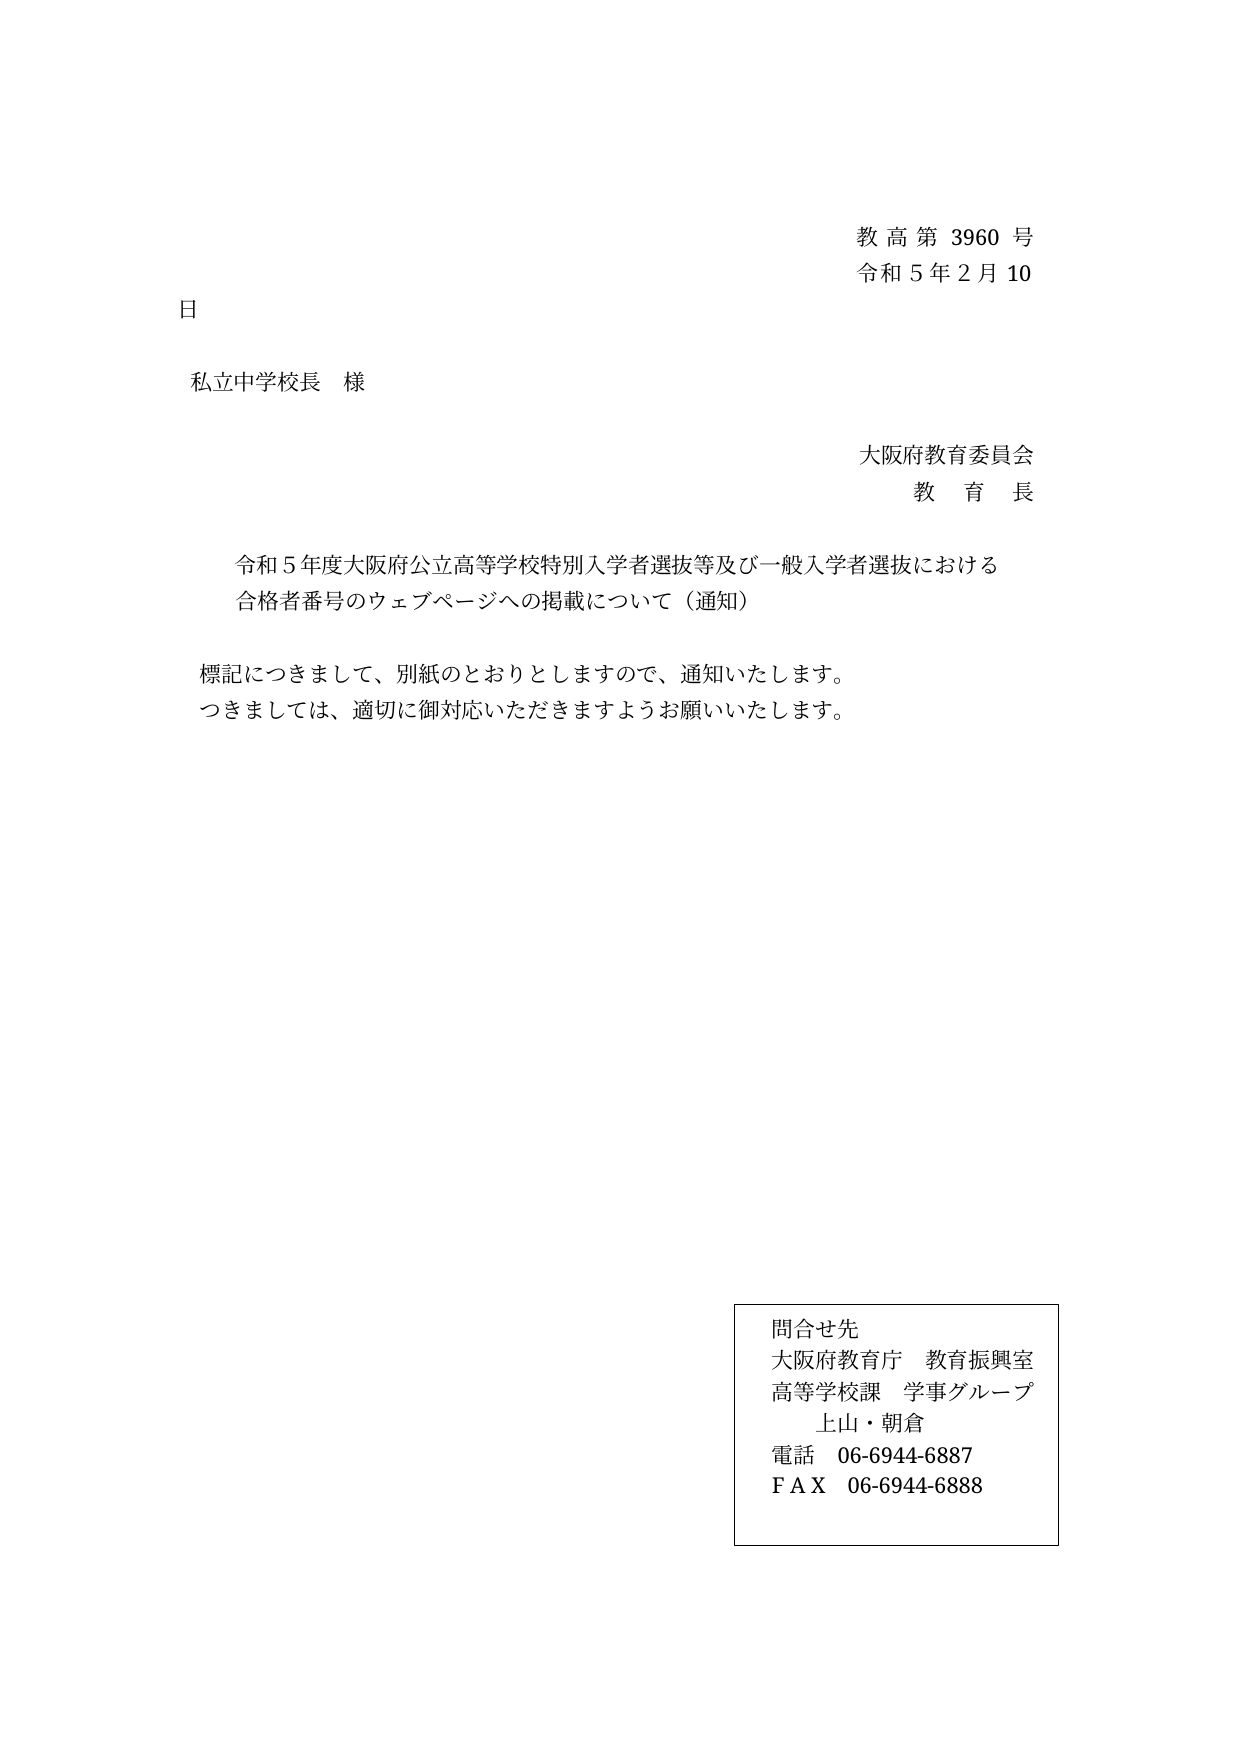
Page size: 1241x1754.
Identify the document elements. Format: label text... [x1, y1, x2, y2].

text 大阪府教育委員会 [827, 436, 1034, 472]
text 令和５年度大阪府公立高等学校特別入学者選抜等及び一般入学者選抜における合格者番号のウェブページへの掲載について（通知） [234, 545, 1019, 618]
text つきましては、適切に御対応いただきますようお願いいたします。 [177, 691, 1063, 728]
text 令和５年２月10日 [177, 254, 1034, 327]
text 教育長 [827, 472, 1034, 509]
text 教高第3960号 [177, 217, 1034, 254]
text 私立中学校長 様 [177, 363, 1063, 399]
text 標記につきまして、別紙のとおりとしますので、通知いたします。 [177, 655, 1063, 691]
